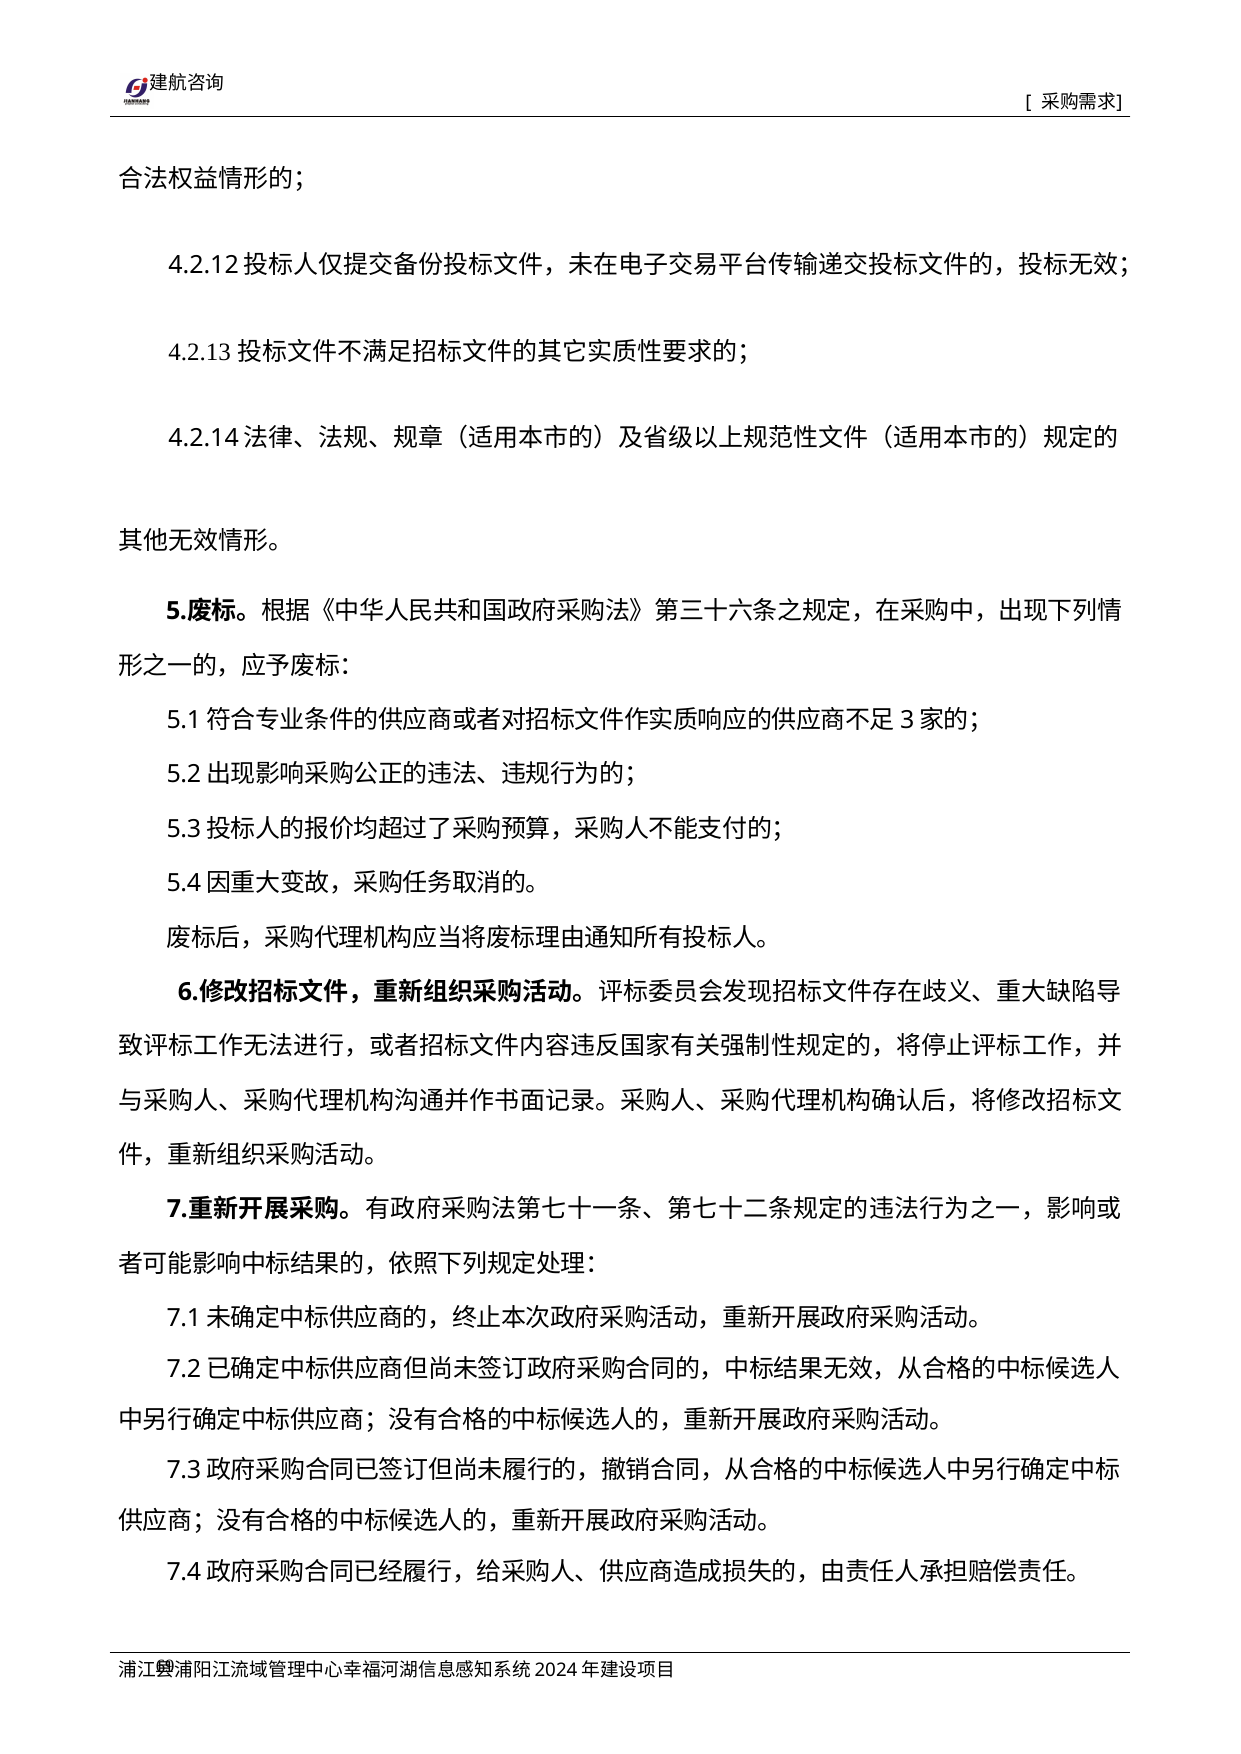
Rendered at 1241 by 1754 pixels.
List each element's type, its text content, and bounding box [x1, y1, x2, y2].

text 5.1符合专业条件的供应商或者对招标文件作实质响应的供应商不足3家的； [118, 699, 1122, 736]
picture [120, 73, 154, 109]
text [118, 142, 1122, 211]
text 5.废标。根据《中华人民共和国政府采购法》第三十六条之规定，在采购中，出现下列情形之一的，应予废标： [118, 591, 1122, 681]
text 6.修改招标文件，重新组织采购活动。评标委员会发现招标文件存在歧义、重大缺陷导致评标工作无法进行，或者招标文件内容违反国家有关强制性规定的，将停止评标工作，并与采购人、采购代理机构沟通并作书面记录。采购人、采购代理机构确认后，将修改招标文件，重新组织采购活动。 [118, 971, 1122, 1171]
text 4.2.12投标人仅提交备份投标文件，未在电子交易平台传输递交投标文件的，投标无效； [118, 229, 1122, 297]
text 7.重新开展采购。有政府采购法第七十一条、第七十二条规定的违法行为之一，影响或者可能影响中标结果的，依照下列规定处理： [118, 1189, 1122, 1279]
text 5.4因重大变故，采购任务取消的。 [118, 863, 1122, 899]
text 5.2出现影响采购公正的违法、违规行为的； [118, 754, 1122, 790]
text 废标后，采购代理机构应当将废标理由通知所有投标人。 [118, 917, 1122, 953]
text 5.3投标人的报价均超过了采购预算，采购人不能支付的； [118, 808, 1122, 844]
text 7.3政府采购合同已签订但尚未履行的，撤销合同，从合格的中标候选人中另行确定中标供应商；没有合格的中标候选人的，重新开展政府采购活动。 [118, 1450, 1122, 1537]
text 4.2.13 投标文件不满足招标文件的其它实质性要求的； [118, 315, 1122, 384]
text 7.2已确定中标供应商但尚未签订政府采购合同的，中标结果无效，从合格的中标候选人中另行确定中标供应商；没有合格的中标候选人的，重新开展政府采购活动。 [118, 1348, 1122, 1435]
text 7.1未确定中标供应商的，终止本次政府采购活动，重新开展政府采购活动。 [118, 1298, 1122, 1334]
text 7.4政府采购合同已经履行，给采购人、供应商造成损失的，由责任人承担赔偿责任。 [118, 1551, 1122, 1587]
text 4.2.14法律、法规、规章（适用本市的）及省级以上规范性文件（适用本市的）规定的其他无效情形。 [118, 402, 1122, 573]
